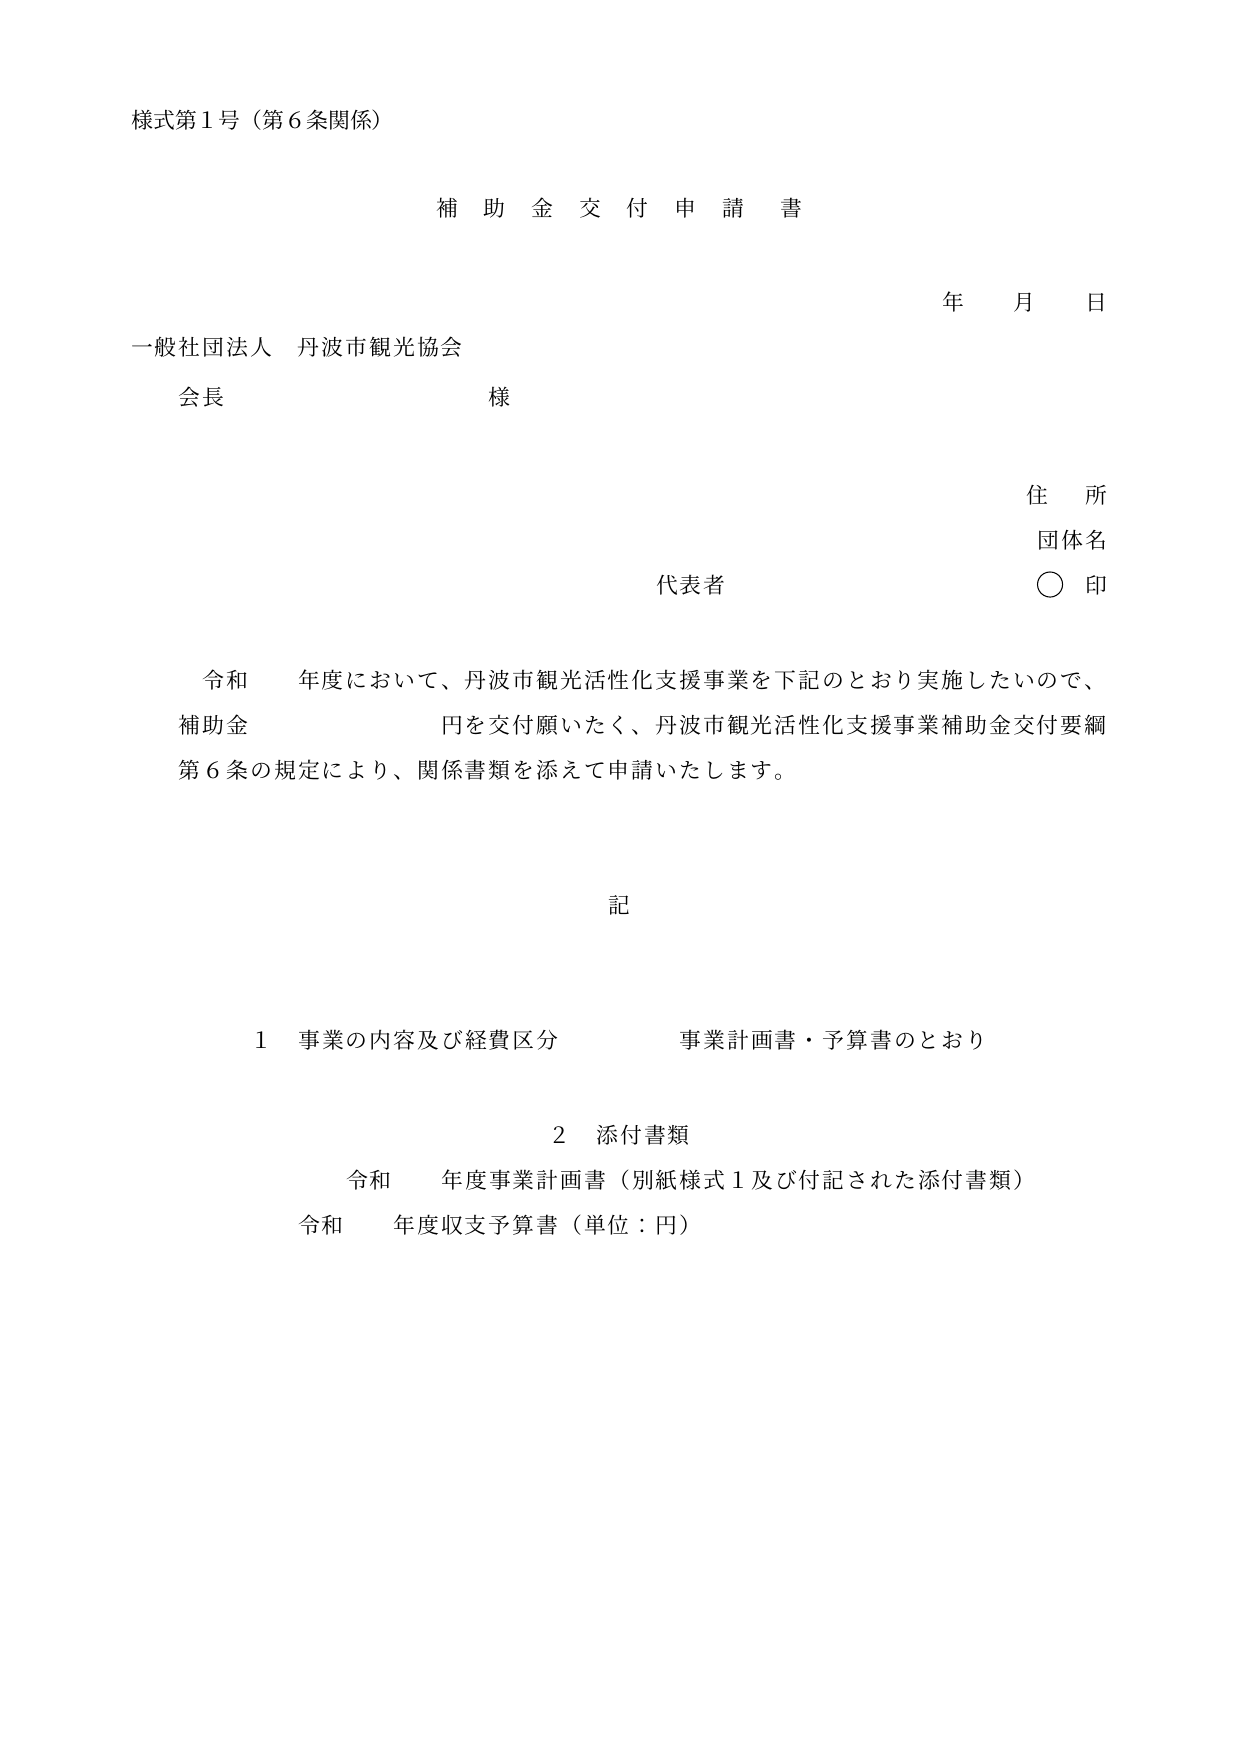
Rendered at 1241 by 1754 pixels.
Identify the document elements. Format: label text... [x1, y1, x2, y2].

text 記 [131, 882, 1109, 927]
text 住所 [131, 471, 1109, 517]
text 会長 様 [131, 373, 1109, 418]
text ２ 添付書類 [131, 1111, 1109, 1156]
text 令和 年度において、丹波市観光活性化支援事業を下記のとおり実施したいので、補助金 円を交付願いたく、丹波市観光活性化支援事業補助金交付要綱第６条の規定により、関係書類を添えて申請いたします。 [155, 656, 1109, 791]
text 補助金交付申請書 [131, 184, 1109, 229]
text 代表者 印 [131, 562, 1109, 607]
text 様式第１号（第６条関係） [131, 103, 1109, 134]
text 令和 年度事業計画書（別紙様式１及び付記された添付書類） [131, 1156, 1109, 1201]
text 年 月 日 [131, 278, 1109, 324]
text 団体名 [131, 517, 1109, 562]
text 令和 年度収支予算書（単位：円） [131, 1201, 1109, 1247]
text １ 事業の内容及び経費区分 事業計画書・予算書のとおり [131, 1017, 1109, 1062]
text 一般社団法人 丹波市観光協会 [131, 324, 1109, 369]
